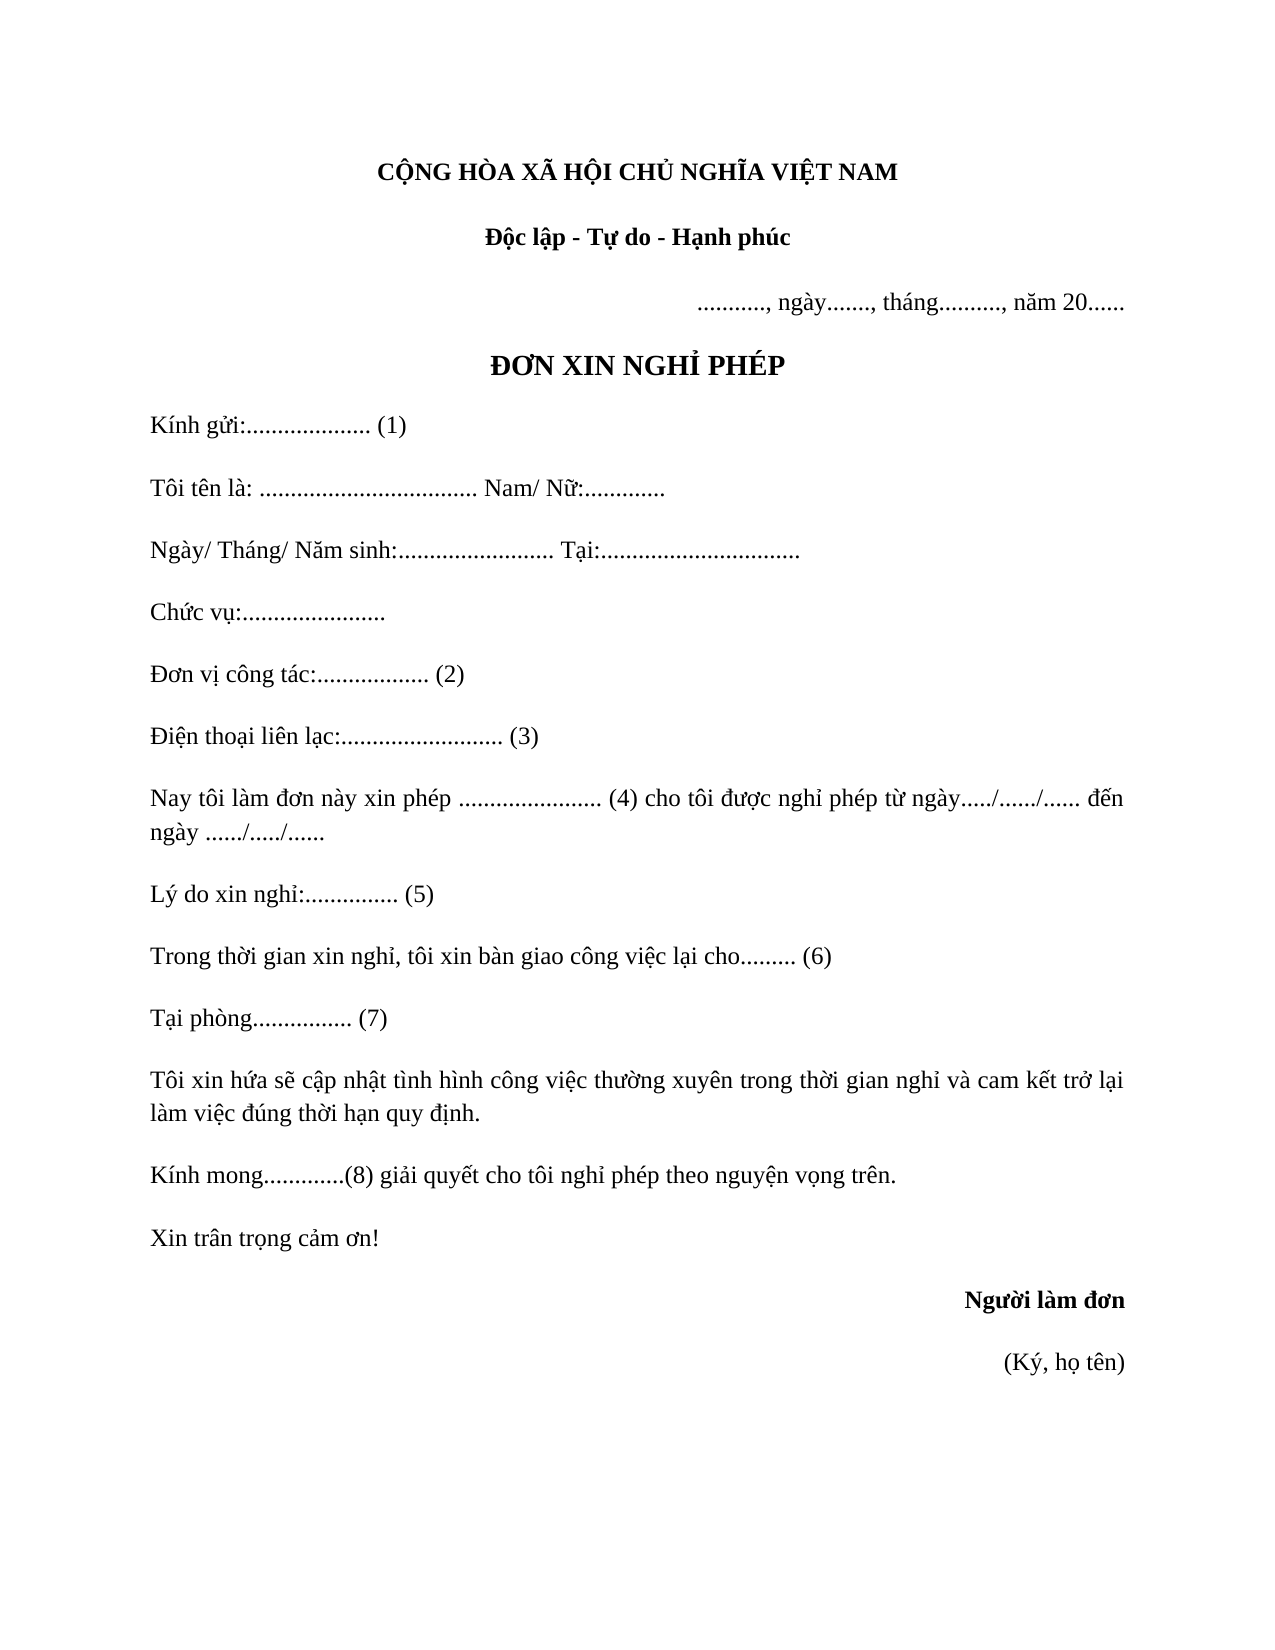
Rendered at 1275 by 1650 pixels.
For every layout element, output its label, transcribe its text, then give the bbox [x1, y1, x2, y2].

text Tôi tên là: ................................... Nam/ Nữ:............. [150, 473, 1125, 501]
text Lý do xin nghỉ:............... (5) [150, 879, 1125, 907]
text Xin trân trọng cảm ơn! [150, 1223, 1125, 1251]
text Kính mong.............(8) giải quyết cho tôi nghỉ phép theo nguyện vọng trên. [150, 1161, 1125, 1189]
text Tại phòng................ (7) [150, 1003, 1125, 1032]
text Đơn vị công tác:.................. (2) [150, 659, 1125, 688]
text Nay tôi làm đơn này xin phép ....................... (4) cho tôi được nghỉ phép từ ngày...../....../...... đến ngày ....../...../...... [150, 783, 1125, 845]
text CỘNG HÒA XÃ HỘI CHỦ NGHĨA VIỆT NAM [150, 150, 1125, 186]
text Độc lập - Tự do - Hạnh phúc [150, 215, 1125, 251]
text Trong thời gian xin nghỉ, tôi xin bàn giao công việc lại cho......... (6) [150, 941, 1125, 970]
text Kính gửi:.................... (1) [150, 410, 1125, 439]
text Người làm đơn [150, 1285, 1125, 1314]
text Chức vụ:....................... [150, 597, 1125, 626]
text (Ký, họ tên) [150, 1347, 1125, 1376]
text ..........., ngày......., tháng.........., năm 20...... [150, 280, 1125, 316]
text ĐƠN XIN NGHỈ PHÉP [150, 345, 1125, 381]
text Điện thoại liên lạc:.......................... (3) [150, 721, 1125, 750]
text Ngày/ Tháng/ Năm sinh:......................... Tại:................................ [150, 535, 1125, 563]
text Tôi xin hứa sẽ cập nhật tình hình công việc thường xuyên trong thời gian nghỉ và cam kết trở lại làm việc đúng thời hạn quy định. [150, 1065, 1125, 1127]
